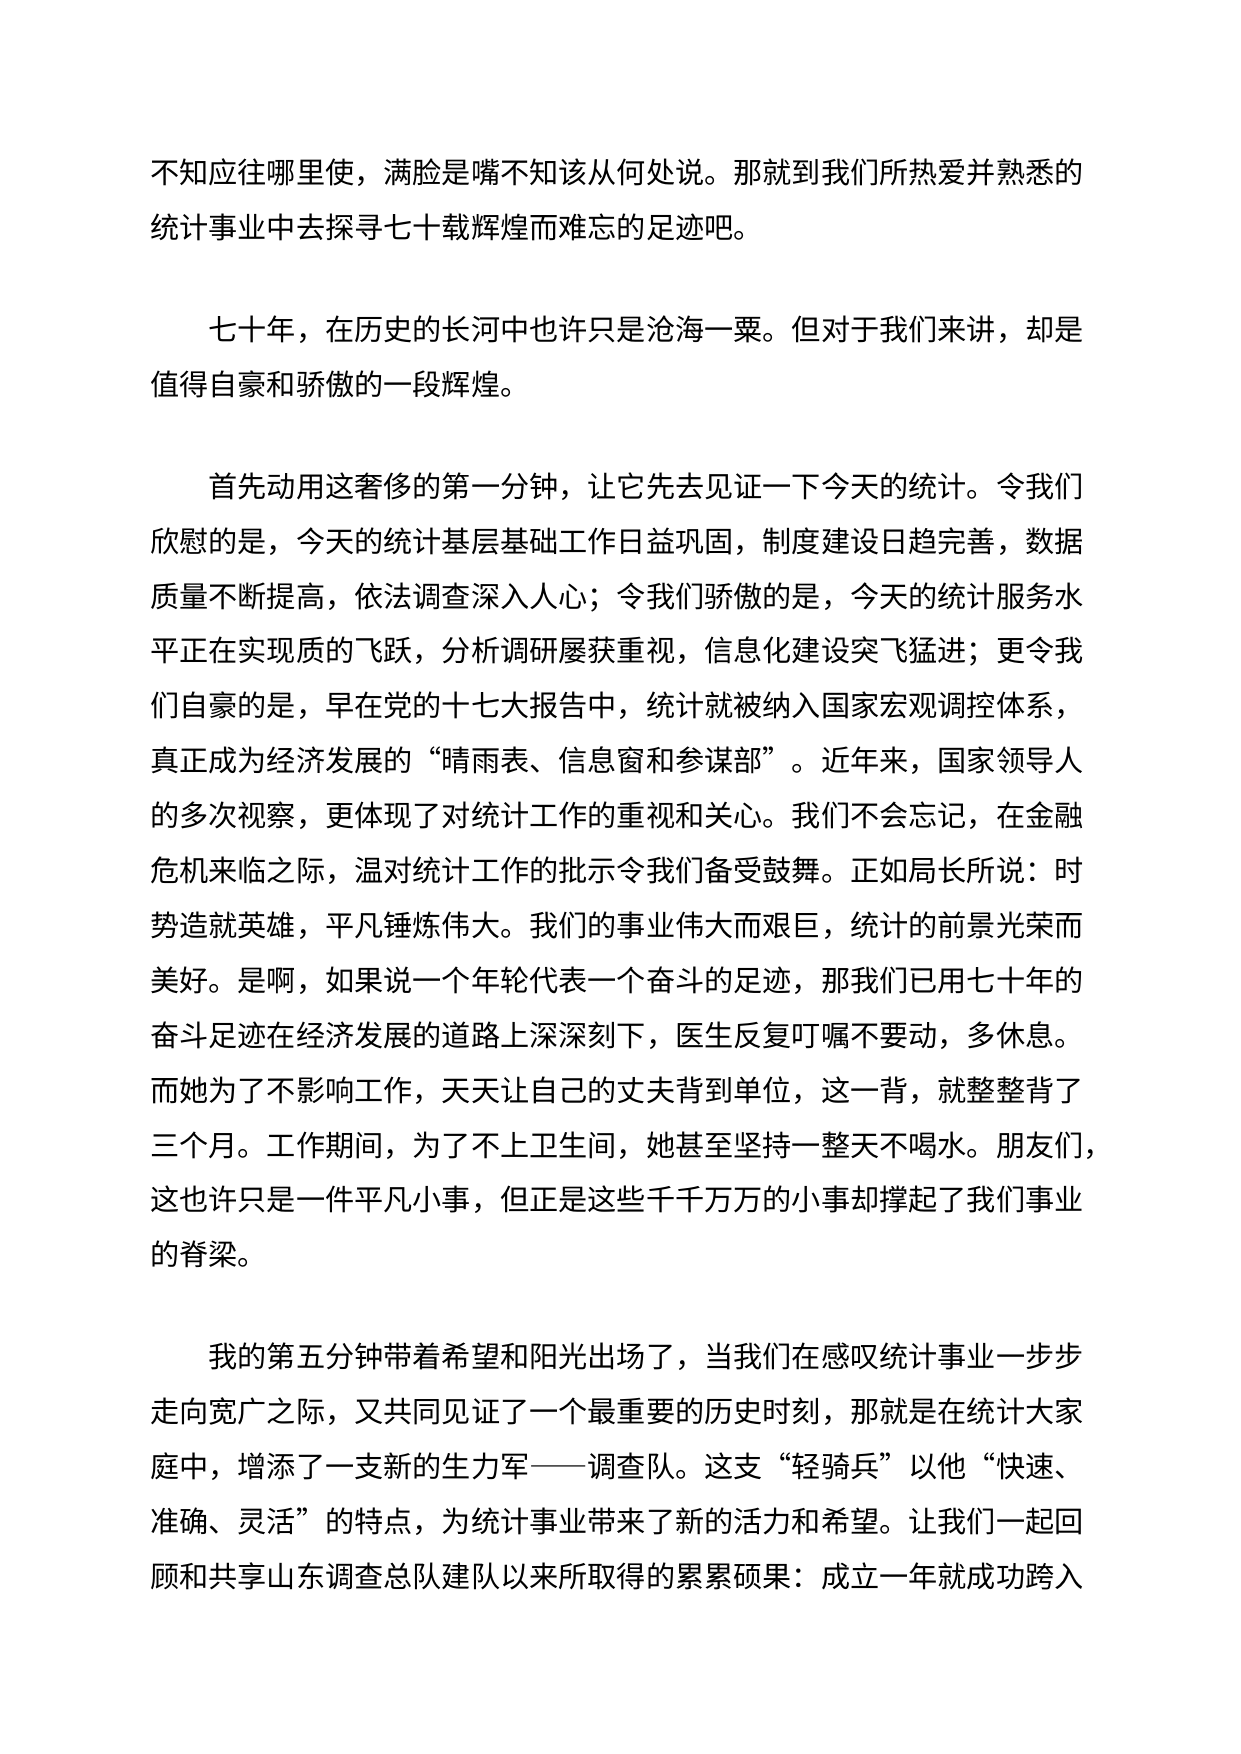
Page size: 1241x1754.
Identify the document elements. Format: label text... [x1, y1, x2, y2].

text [150, 1334, 1090, 1596]
text 首先动用这奢侈的第一分钟，让它先去见证一下今天的统计。令我们欣慰的是，今天的统计基层基础工作日益巩固，制度建设日趋完善，数据质量不断提高，依法调查深入人心；令我们骄傲的是，今天的统计服务水平正在实现质的飞跃，分析调研屡获重视，信息化建设突飞猛进；更令我们自豪的是，早在党的十七大报告中，统计就被纳入国家宏观调控体系，真正成为经济发展的“晴雨表、信息窗和参谋部”。近年来，国家领导人的多次视察，更体现了对统计工作的重视和关心。我们不会忘记，在金融危机来临之际，温对统计工作的批示令我们备受鼓舞。正如局长所说：时势造就英雄，平凡锤炼伟大。我们的事业伟大而艰巨，统计的前景光荣而美好。是啊，如果说一个年轮代表一个奋斗的足迹，那我们已用七十年的奋斗足迹在经济发展的道路上深深刻下，医生反复叮嘱不要动，多休息。而她为了不影响工作，天天让自己的丈夫背到单位，这一背，就整整背了三个月。工作期间，为了不上卫生间，她甚至坚持一整天不喝水。朋友们，这也许只是一件平凡小事，但正是这些千千万万的小事却撑起了我们事业的脊梁。 [150, 463, 1090, 1274]
text 七十年，在历史的长河中也许只是沧海一粟。但对于我们来讲，却是值得自豪和骄傲的一段辉煌。 [150, 307, 1090, 404]
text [150, 150, 1090, 247]
